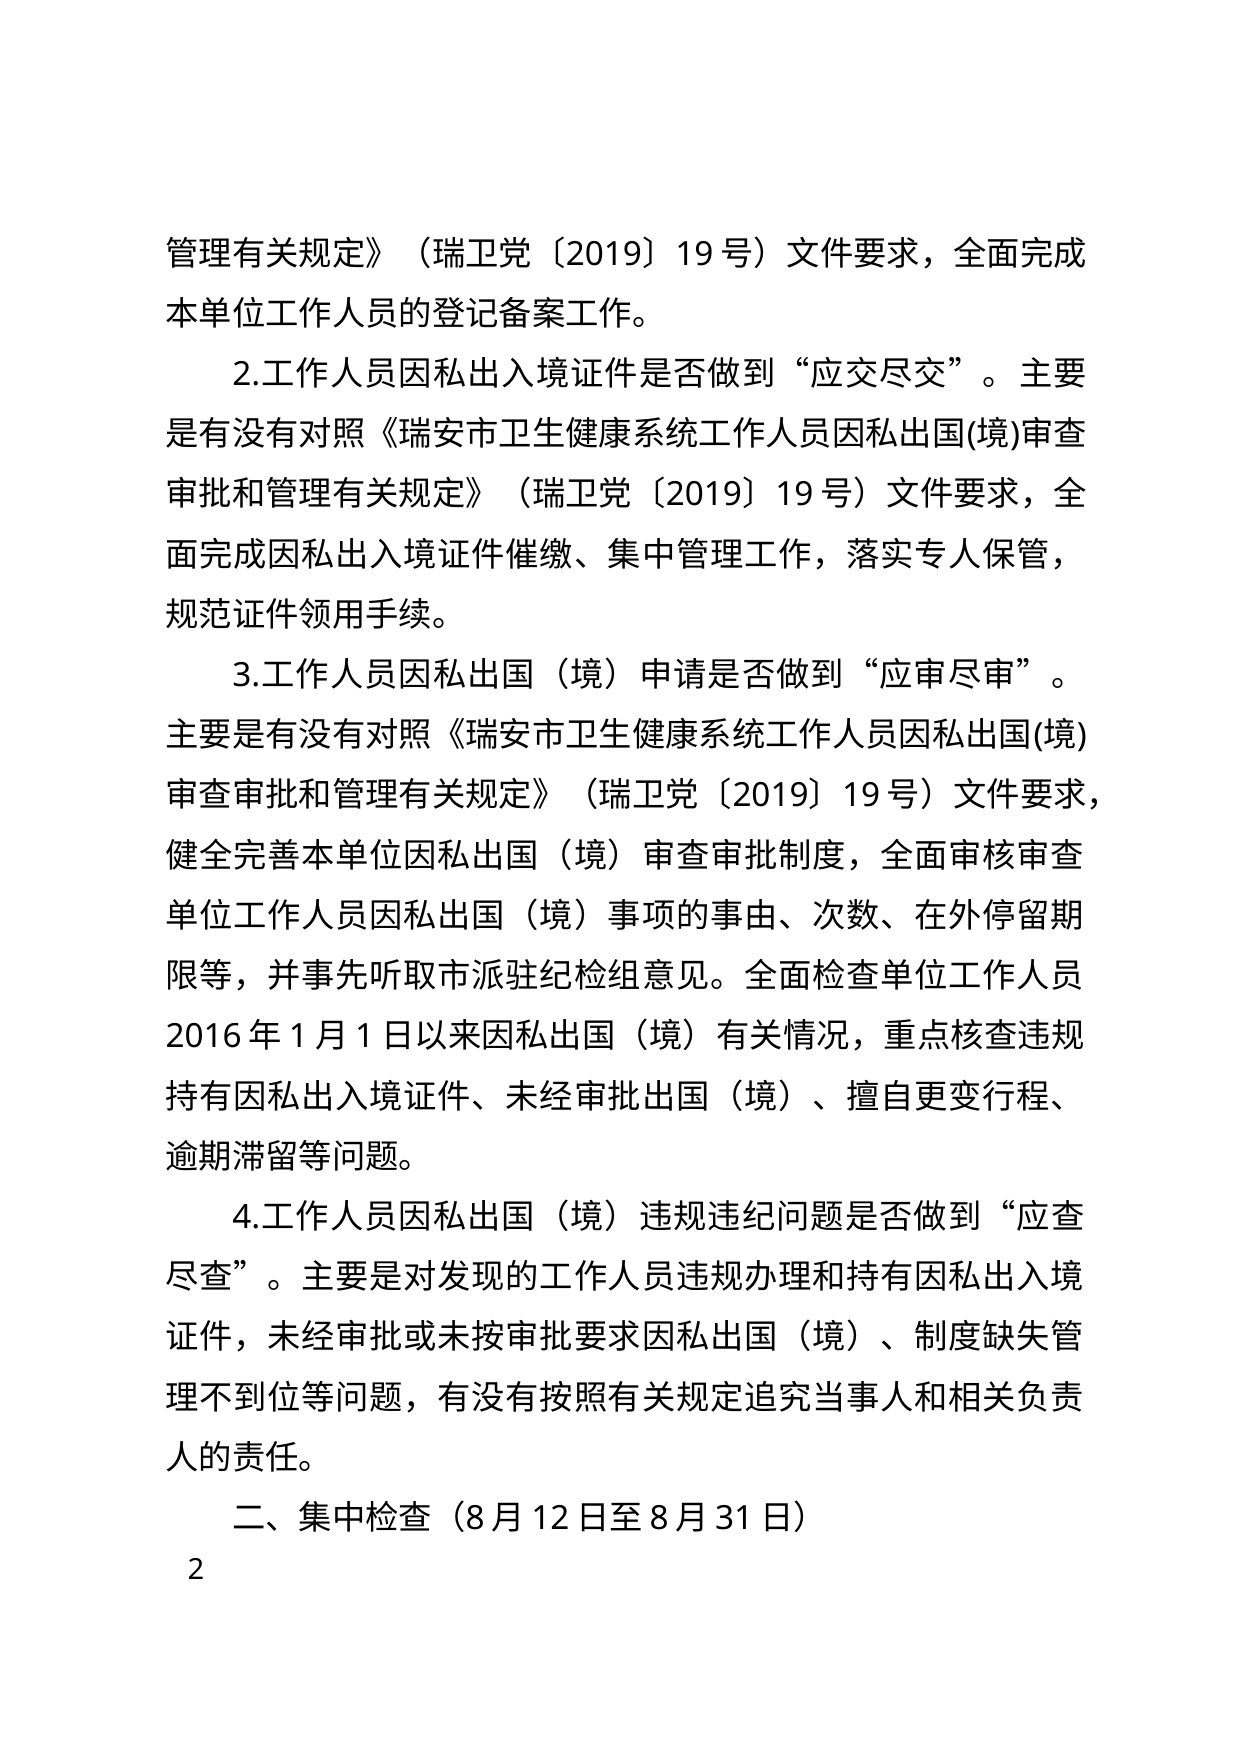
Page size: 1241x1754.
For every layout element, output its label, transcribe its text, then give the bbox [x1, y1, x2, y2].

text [165, 221, 1087, 341]
text 二、集中检查（8月12日至8月31日） [165, 1485, 1087, 1545]
text 3.工作人员因私出国（境）申请是否做到“应审尽审”。主要是有没有对照《瑞安市卫生健康系统工作人员因私出国(境)审查审批和管理有关规定》（瑞卫党〔2019〕19号）文件要求，健全完善本单位因私出国（境）审查审批制度，全面审核审查单位工作人员因私出国（境）事项的事由、次数、在外停留期限等，并事先听取市派驻纪检组意见。全面检查单位工作人员2016年1月1日以来因私出国（境）有关情况，重点核查违规持有因私出入境证件、未经审批出国（境）、擅自更变行程、逾期滞留等问题。 [165, 642, 1087, 1184]
text 4.工作人员因私出国（境）违规违纪问题是否做到“应查尽查”。主要是对发现的工作人员违规办理和持有因私出入境证件，未经审批或未按审批要求因私出国（境）、制度缺失管理不到位等问题，有没有按照有关规定追究当事人和相关负责人的责任。 [165, 1184, 1087, 1485]
text 2.工作人员因私出入境证件是否做到“应交尽交”。主要是有没有对照《瑞安市卫生健康系统工作人员因私出国(境)审查审批和管理有关规定》（瑞卫党〔2019〕19号）文件要求，全面完成因私出入境证件催缴、集中管理工作，落实专人保管，规范证件领用手续。 [165, 341, 1087, 642]
